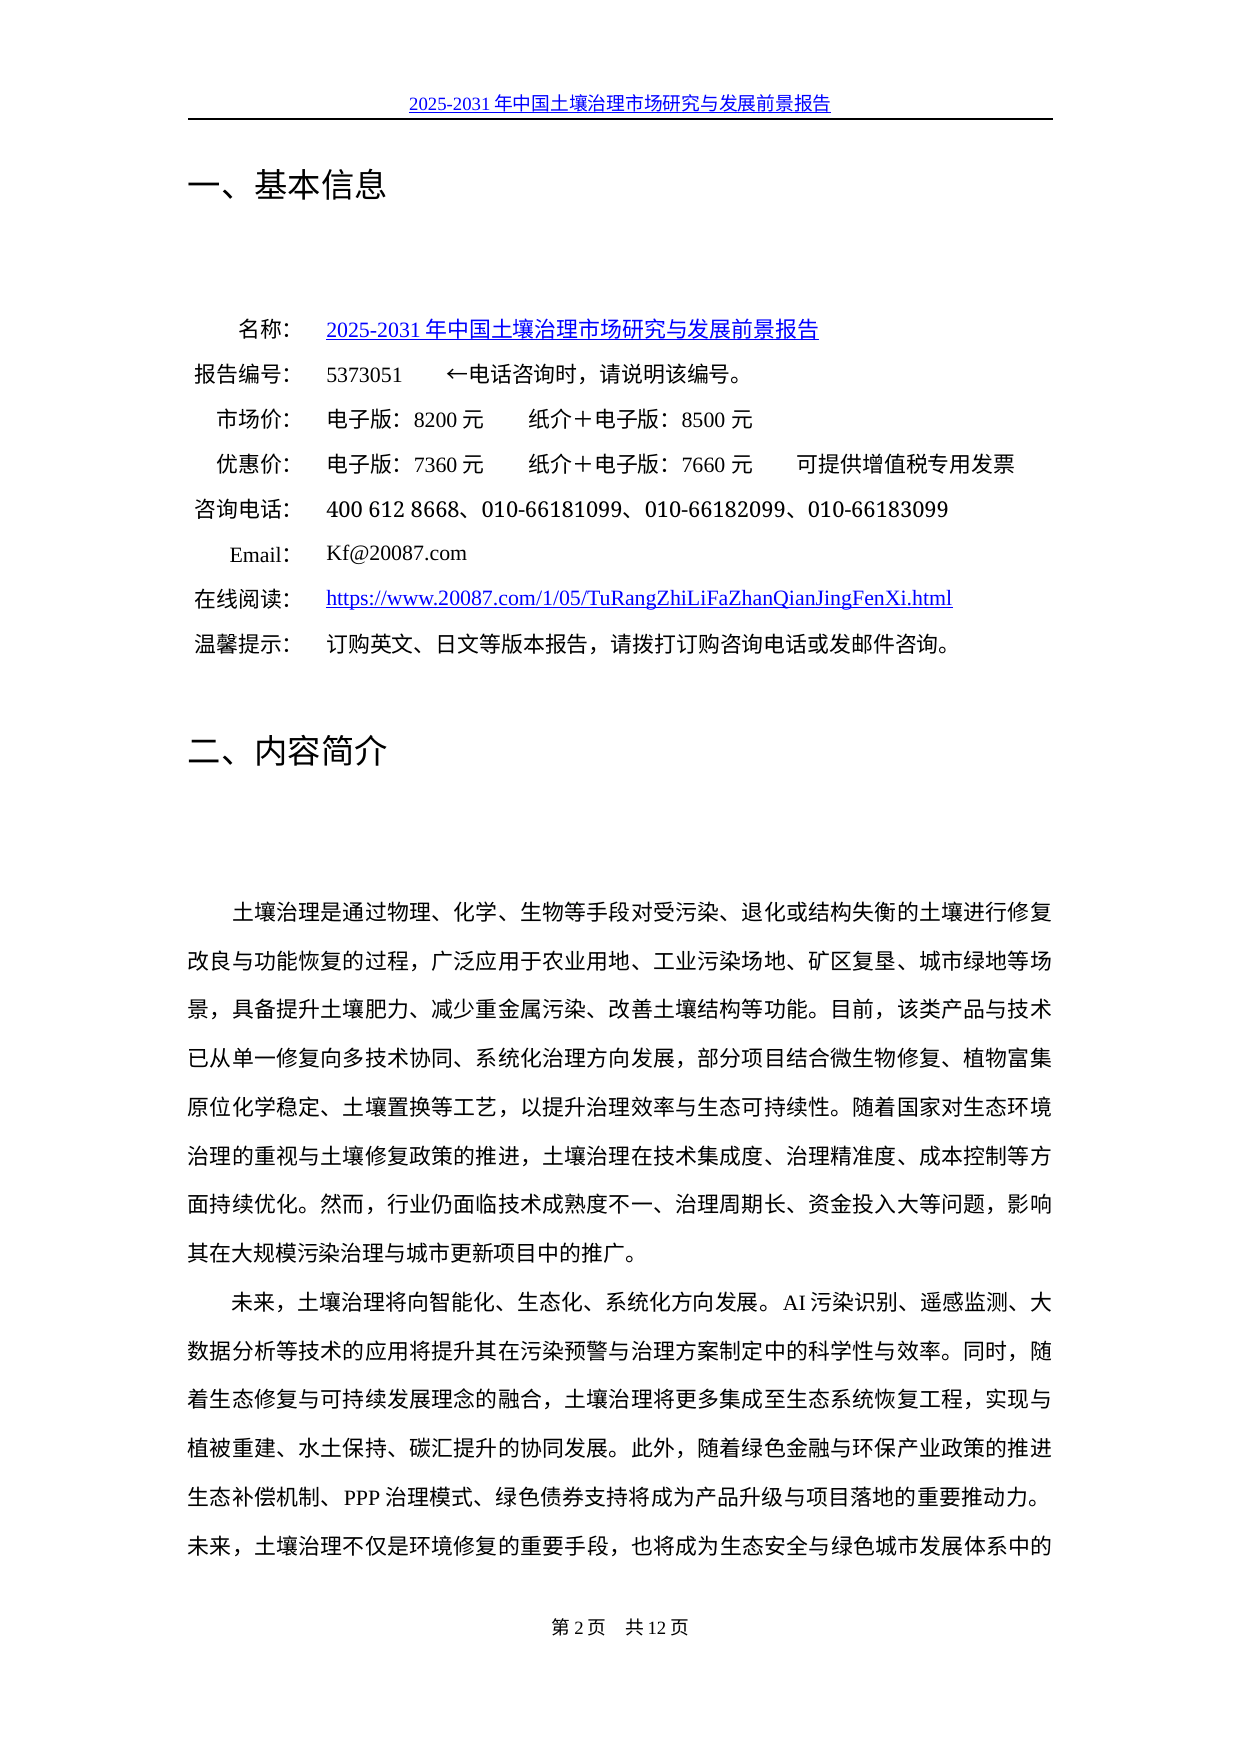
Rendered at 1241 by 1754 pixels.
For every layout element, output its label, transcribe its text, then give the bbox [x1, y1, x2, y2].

title 二、内容简介 [187, 717, 1053, 782]
table_cell 400 612 8668、010-66181099、010-66182099、010-66183099 [315, 492, 1073, 537]
table_cell 电子版：7360 元 纸介＋电子版：7660 元 可提供增值税专用发票 [315, 447, 1073, 492]
table_header 2025-2031年中国土壤治理市场研究与发展前景报告 [315, 312, 1073, 357]
table_cell 5373051 ←电话咨询时，请说明该编号。 [315, 357, 1073, 402]
table_cell 订购英文、日文等版本报告，请拨打订购咨询电话或发邮件咨询。 [315, 627, 1073, 672]
table_cell 温馨提示： [167, 627, 315, 672]
table_cell Email： [167, 537, 315, 582]
title 一、基本信息 [187, 150, 1053, 215]
table_cell 市场价： [167, 402, 315, 447]
table_cell [315, 582, 1073, 627]
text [187, 894, 1053, 1561]
table_cell 优惠价： [167, 447, 315, 492]
table_cell Kf@20087.com [315, 537, 1073, 582]
table_cell 在线阅读： [167, 582, 315, 627]
table_cell 电子版：8200 元 纸介＋电子版：8500 元 [315, 402, 1073, 447]
table_cell 报告编号： [167, 357, 315, 402]
table_header 名称： [167, 312, 315, 357]
table_cell 咨询电话： [167, 492, 315, 537]
